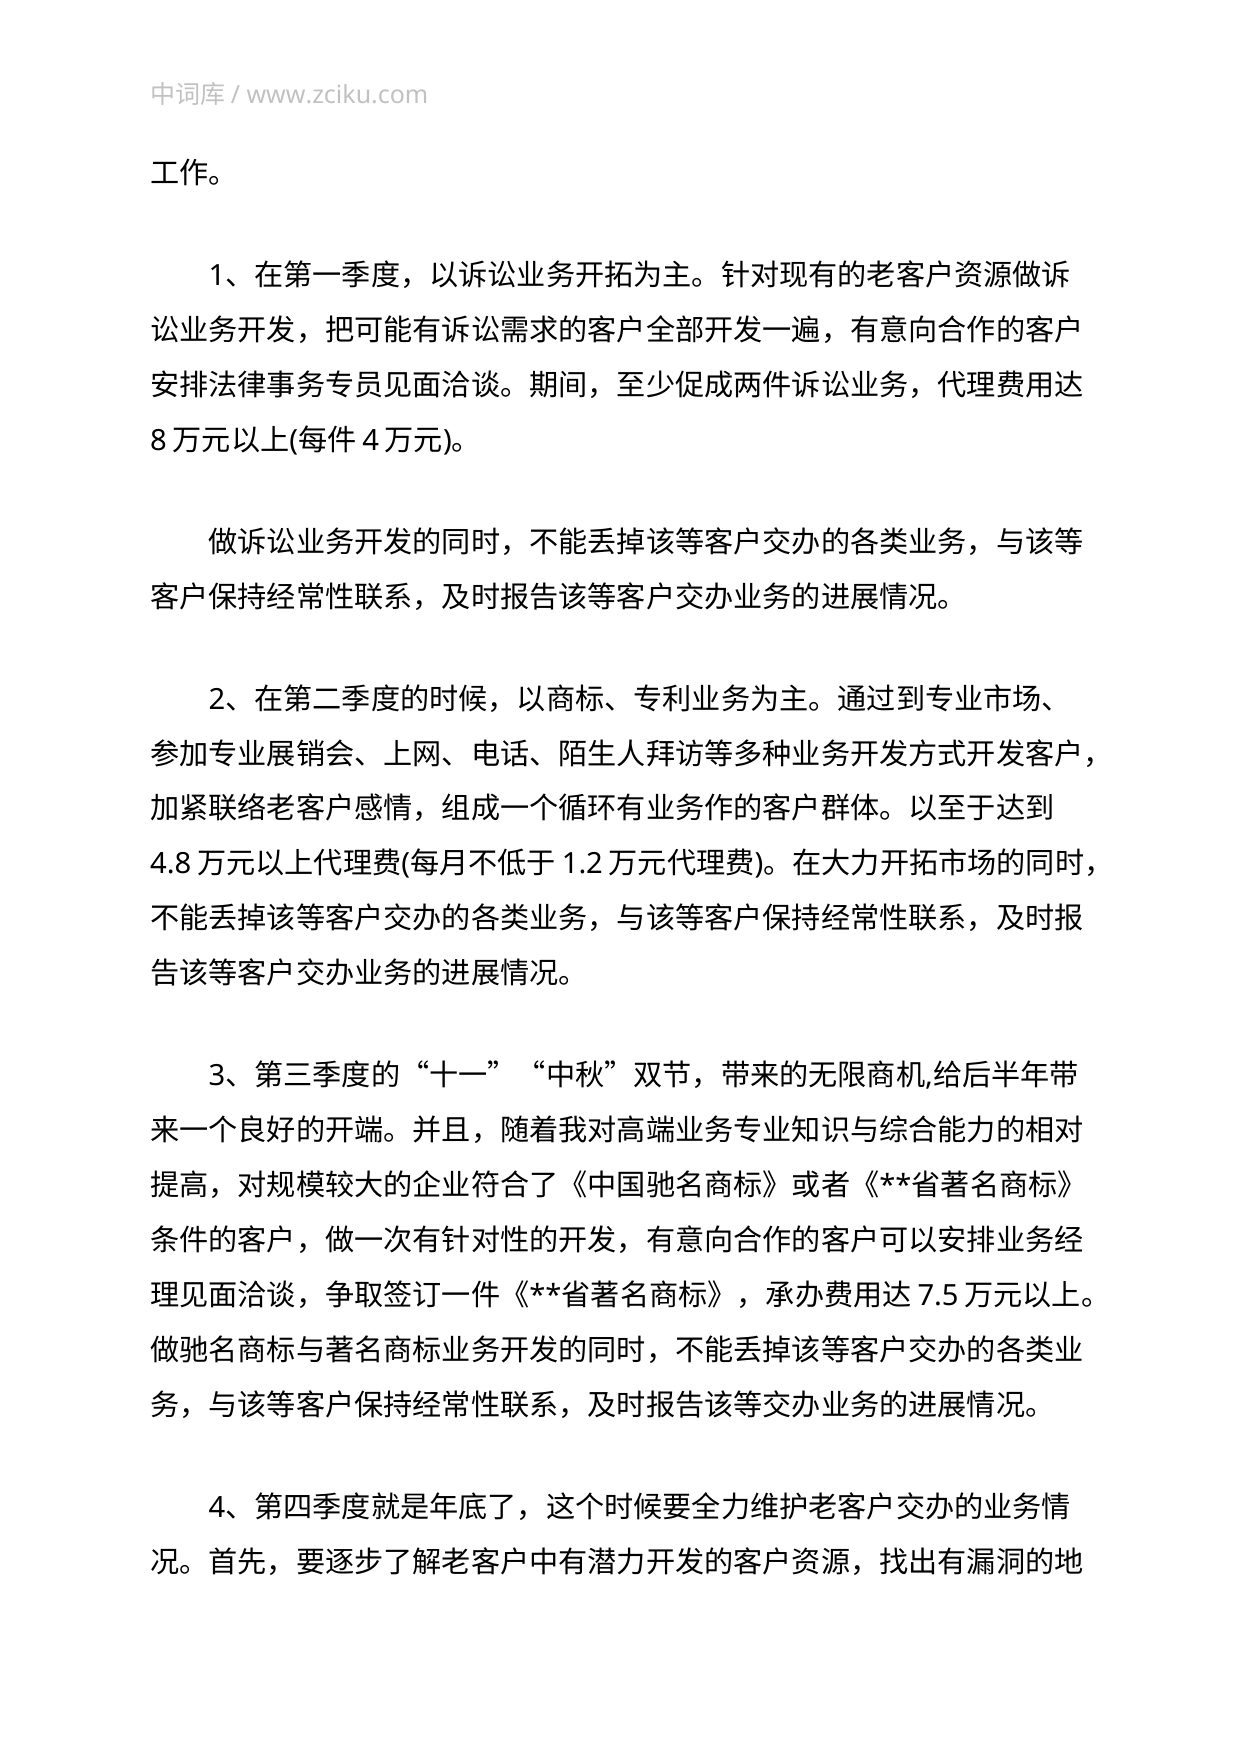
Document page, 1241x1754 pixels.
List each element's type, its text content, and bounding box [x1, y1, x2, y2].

text 做诉讼业务开发的同时，不能丢掉该等客户交办的各类业务，与该等客户保持经常性联系，及时报告该等客户交办业务的进展情况。 [150, 518, 1090, 616]
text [150, 1483, 1090, 1580]
text 2、在第二季度的时候，以商标、专利业务为主。通过到专业市场、参加专业展销会、上网、电话、陌生人拜访等多种业务开发方式开发客户，加紧联络老客户感情，组成一个循环有业务作的客户群体。以至于达到4.8万元以上代理费(每月不低于1.2万元代理费)。在大力开拓市场的同时，不能丢掉该等客户交办的各类业务，与该等客户保持经常性联系，及时报告该等客户交办业务的进展情况。 [150, 675, 1090, 992]
text 1、在第一季度，以诉讼业务开拓为主。针对现有的老客户资源做诉讼业务开发，把可能有诉讼需求的客户全部开发一遍，有意向合作的客户安排法律事务专员见面洽谈。期间，至少促成两件诉讼业务，代理费用达8万元以上(每件4万元)。 [150, 252, 1090, 459]
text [150, 150, 1090, 192]
text 3、第三季度的“十一”“中秋”双节，带来的无限商机,给后半年带来一个良好的开端。并且，随着我对高端业务专业知识与综合能力的相对提高，对规模较大的企业符合了《中国驰名商标》或者《**省著名商标》条件的客户，做一次有针对性的开发，有意向合作的客户可以安排业务经理见面洽谈，争取签订一件《**省著名商标》，承办费用达7.5万元以上。做驰名商标与著名商标业务开发的同时，不能丢掉该等客户交办的各类业务，与该等客户保持经常性联系，及时报告该等交办业务的进展情况。 [150, 1052, 1090, 1424]
